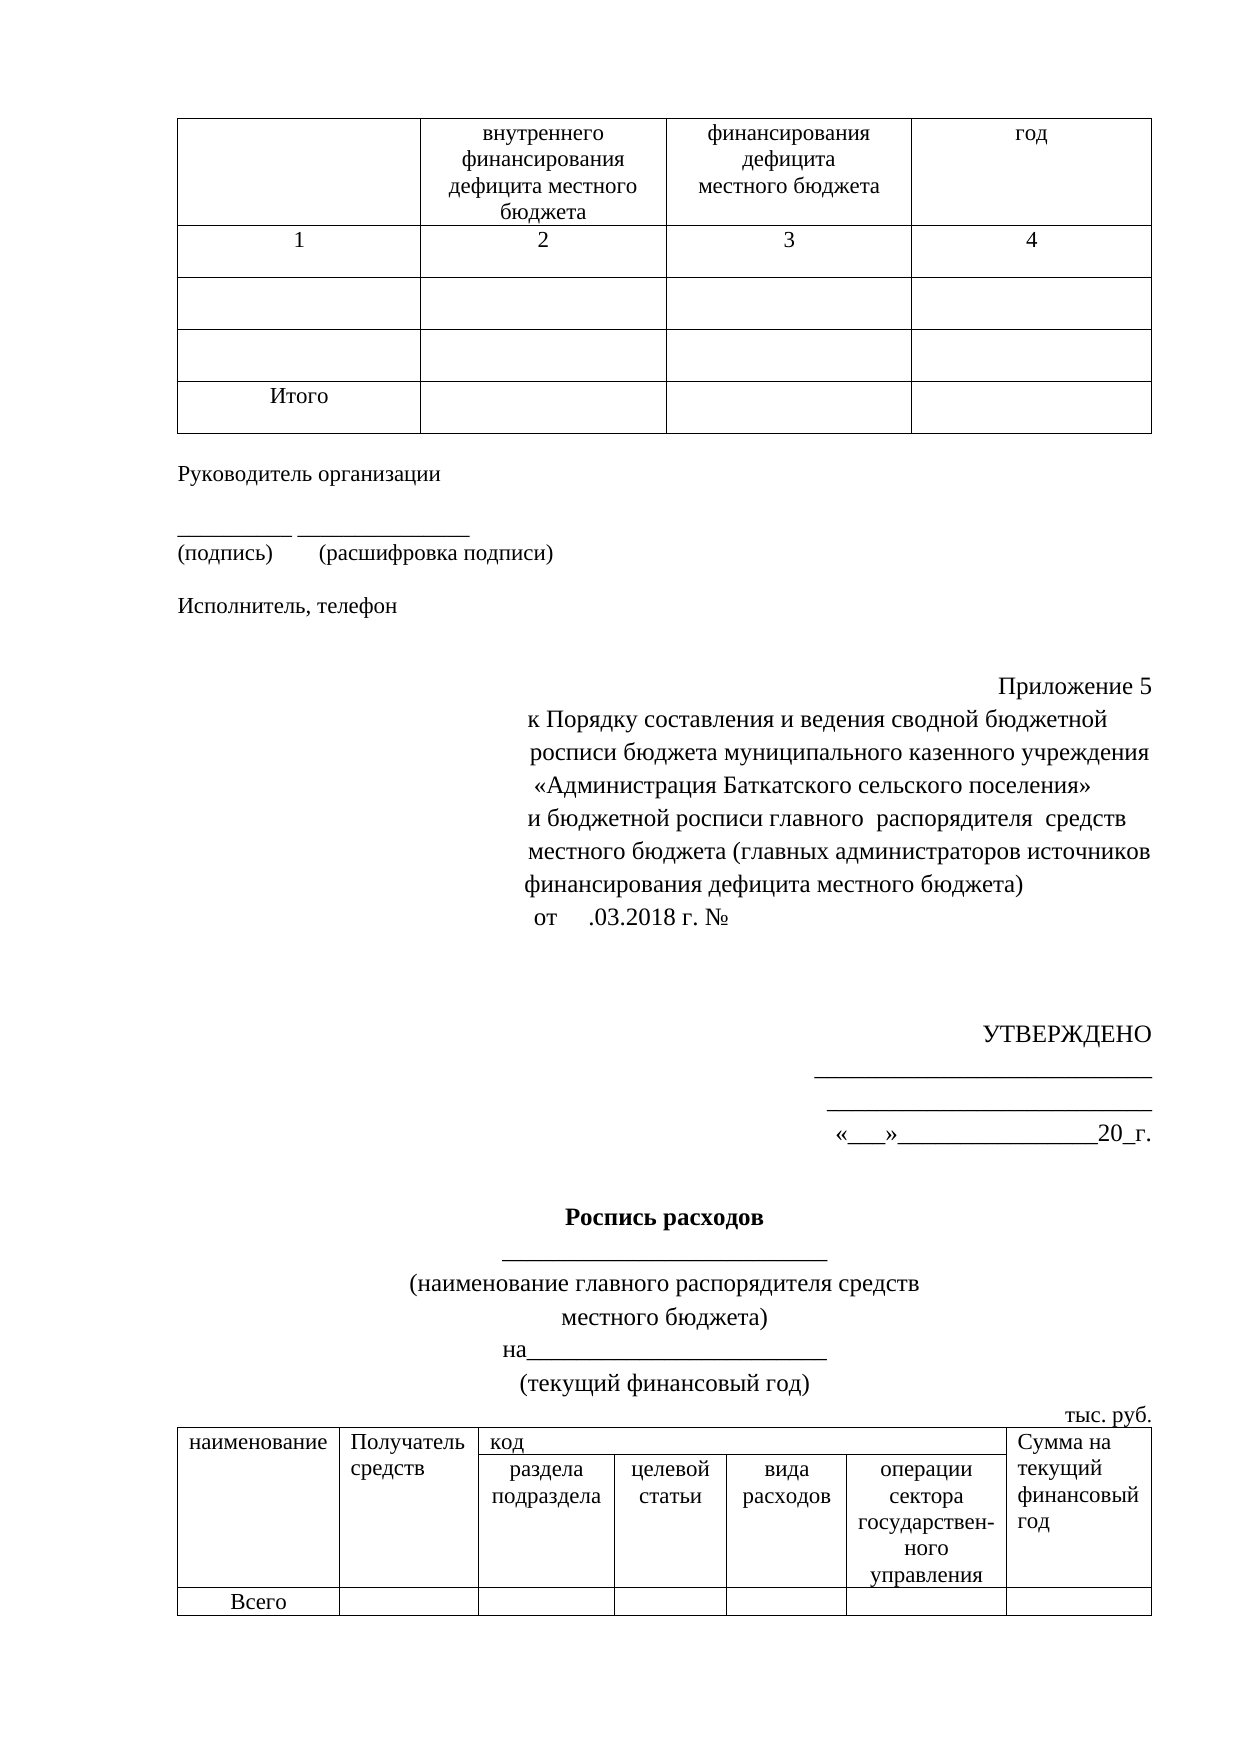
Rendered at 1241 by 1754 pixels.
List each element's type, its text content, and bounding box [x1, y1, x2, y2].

text на________________________ [177, 1334, 1152, 1363]
text местного бюджета) [177, 1302, 1152, 1330]
table_cell 2 [421, 226, 666, 277]
table_cell 3 [667, 226, 911, 277]
text и бюджетной росписи главного распорядителя средств [177, 803, 1152, 832]
table_cell [912, 330, 1151, 381]
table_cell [421, 119, 666, 224]
table_header Получатель средств [340, 1428, 478, 1587]
table_cell [421, 278, 666, 329]
table_cell вида расходов [727, 1455, 846, 1587]
table_cell раздела подраздела [479, 1455, 614, 1587]
table_cell [178, 278, 420, 329]
table_cell [479, 1588, 614, 1614]
table_cell [667, 278, 911, 329]
text тыс. руб. [177, 1401, 1152, 1427]
table_header Сумма на текущий финансовый год [1007, 1428, 1151, 1587]
text местного бюджета (главных администраторов источников [177, 836, 1152, 865]
text __________________________ [177, 1236, 1152, 1264]
table_cell [667, 382, 911, 433]
text к Порядку составления и ведения сводной бюджетной [177, 704, 1152, 733]
table_cell [667, 330, 911, 381]
text Роспись расходов [177, 1202, 1152, 1231]
text финансирования дефицита местного бюджета) [177, 869, 1152, 898]
text УТВЕРЖДЕНО [177, 1019, 1152, 1048]
text «___»________________20_г. [177, 1118, 1152, 1147]
table_cell [847, 1588, 1006, 1614]
table_cell [727, 1588, 846, 1614]
text от .03.2018 г. № [177, 902, 1152, 931]
text __________ _______________ [177, 513, 1152, 539]
table_cell [1007, 1588, 1151, 1614]
text росписи бюджета муниципального казенного учреждения [177, 737, 1152, 766]
text Исполнитель, телефон [177, 592, 1152, 618]
table_cell [615, 1588, 726, 1614]
table_header код [479, 1428, 1006, 1454]
table_cell [421, 330, 666, 381]
text __________________________ [177, 1085, 1152, 1114]
text Руководитель организации [177, 460, 1152, 487]
text (текущий финансовый год) [177, 1368, 1152, 1396]
table_cell операции сектора государствен- ного управления [847, 1455, 1006, 1587]
table_cell [340, 1588, 478, 1614]
table_cell [912, 278, 1151, 329]
text ___________________________ [177, 1052, 1152, 1081]
text (подпись) (расшифровка подписи) [177, 539, 1152, 566]
table_cell 4 [912, 226, 1151, 277]
text Приложение 5 [177, 671, 1152, 700]
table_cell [667, 119, 911, 224]
table_cell Всего расходов: [178, 1588, 339, 1614]
table_cell [421, 382, 666, 433]
text (наименование главного распорядителя средств [177, 1268, 1152, 1297]
text «Администрация Баткатского сельского поселения» [177, 770, 1152, 799]
table_cell [912, 382, 1151, 433]
table_header наименование [178, 1428, 339, 1587]
table_cell целевой статьи [615, 1455, 726, 1587]
table_cell 1 [178, 226, 420, 277]
table_cell [178, 330, 420, 381]
table_cell Итого [178, 382, 420, 433]
